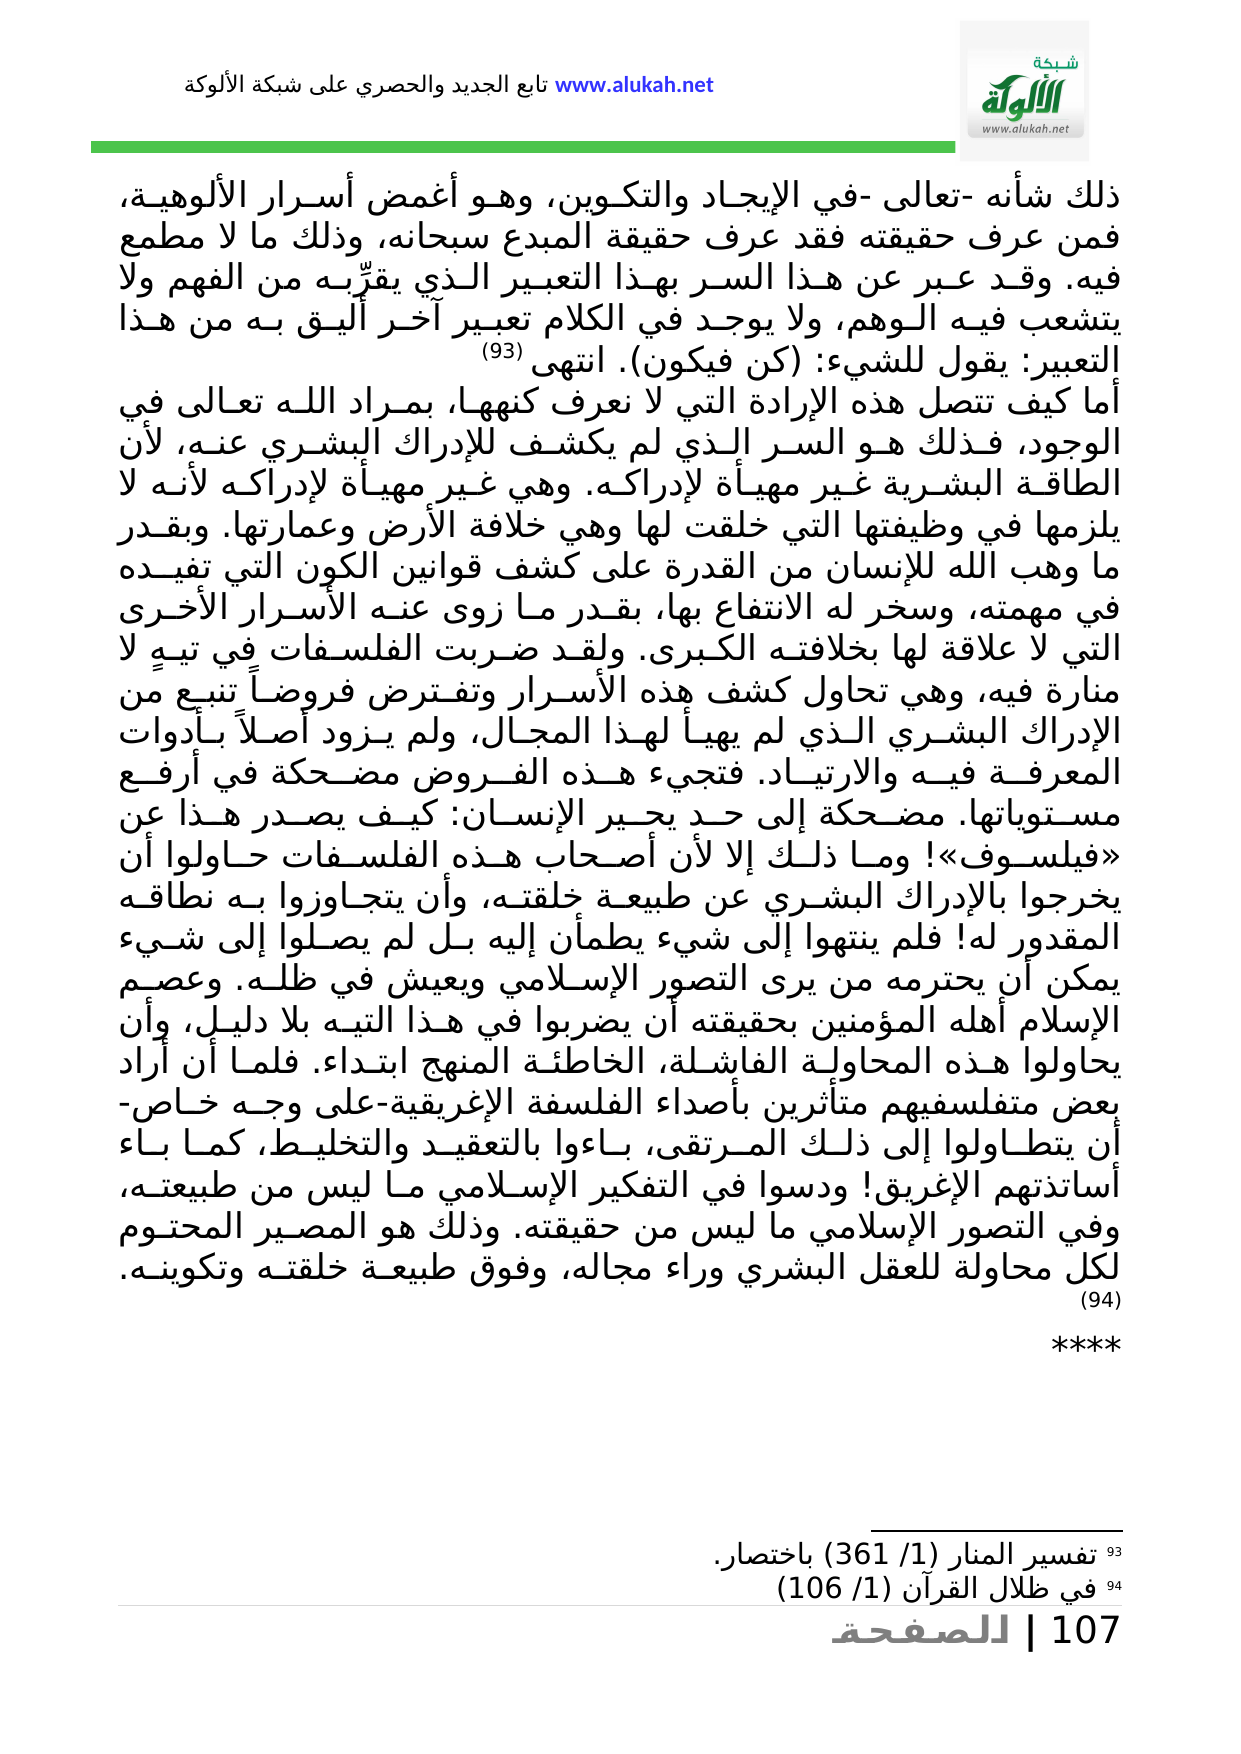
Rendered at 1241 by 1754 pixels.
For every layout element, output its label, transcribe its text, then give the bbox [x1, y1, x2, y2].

text **** [118, 1329, 1122, 1370]
text أما كيف تتصل هذه الإرادة التي لا نعرف كنهها، بمراد الله تعالى في الوجود، فذلك هو السر الذي لم يكشف للإدراك البشري عنه، لأن الطاقة البشرية غير مهيأة لإدراكه. وهي غير مهيأة لإدراكه لأنه لا يلزمها في وظيفتها التي خلقت لها وهي خلافة الأرض وعمارتها. وبقدر ما وهب الله للإنسان من القدرة على كشف قوانين الكون التي تفيده في مهمته، وسخر له الانتفاع بها، بقدر ما زوى عنه الأسرار الأخرى التي لا علاقة لها بخلافته الكبرى. ولقد ضربت الفلسفات في تيهٍ لا منارة فيه، وهي تحاول كشف هذه الأسرار وتفترض فروضاً تنبع من الإدراك البشري الذي لم يهيأ لهذا المجال، ولم يزود أصلاً بأدوات المعرفة فيه والارتياد. فتجيء هذه الفروض مضحكة في أرفع مستوياتها. مضحكة إلى حد يحير الإنسان: كيف يصدر هذا عن «فيلسوف»! وما ذلك إلا لأن أصحاب هذه الفلسفات حاولوا أن يخرجوا بالإدراك البشري عن طبيعة خلقته، وأن يتجاوزوا به نطاقه المقدور له! فلم ينتهوا إلى شيء يطمأن إليه بل لم يصلوا إلى شيء يمكن أن يحترمه من يرى التصور الإسلامي ويعيش في ظله. وعصم الإسلام أهله المؤمنين بحقيقته أن يضربوا في هذا التيه بلا دليل، وأن يحاولوا هذه المحاولة الفاشلة، الخاطئة المنهج ابتداء. فلما أن أراد بعض متفلسفيهم متأثرين بأصداء الفلسفة الإغريقية-على وجه خاص-أن يتطاولوا إلى ذلك المرتقى، باءوا بالتعقيد والتخليط، كما باء أساتذتهم الإغريق! ودسوا في التفكير الإسلامي ما ليس من طبيعته، وفي التصور الإسلامي ما ليس من حقيقته. وذلك هو المصير المحتوم لكل محاولة للعقل البشري وراء مجاله، وفوق طبيعة خلقته وتكوينه. () [118, 380, 1122, 1329]
text ذلك شأنه -تعالى -في الإيجاد والتكوين، وهو أغمض أسرار الألوهية، فمن عرف حقيقته فقد عرف حقيقة المبدع سبحانه، وذلك ما لا مطمع فيه. وقد عبر عن هذا السر بهذا التعبير الذي يقرِّبه من الفهم ولا يتشعب فيه الوهم، ولا يوجد في الكلام تعبير آخر أليق به من هذا التعبير: يقول للشيء: (كن فيكون). انتهى () [118, 174, 1122, 380]
